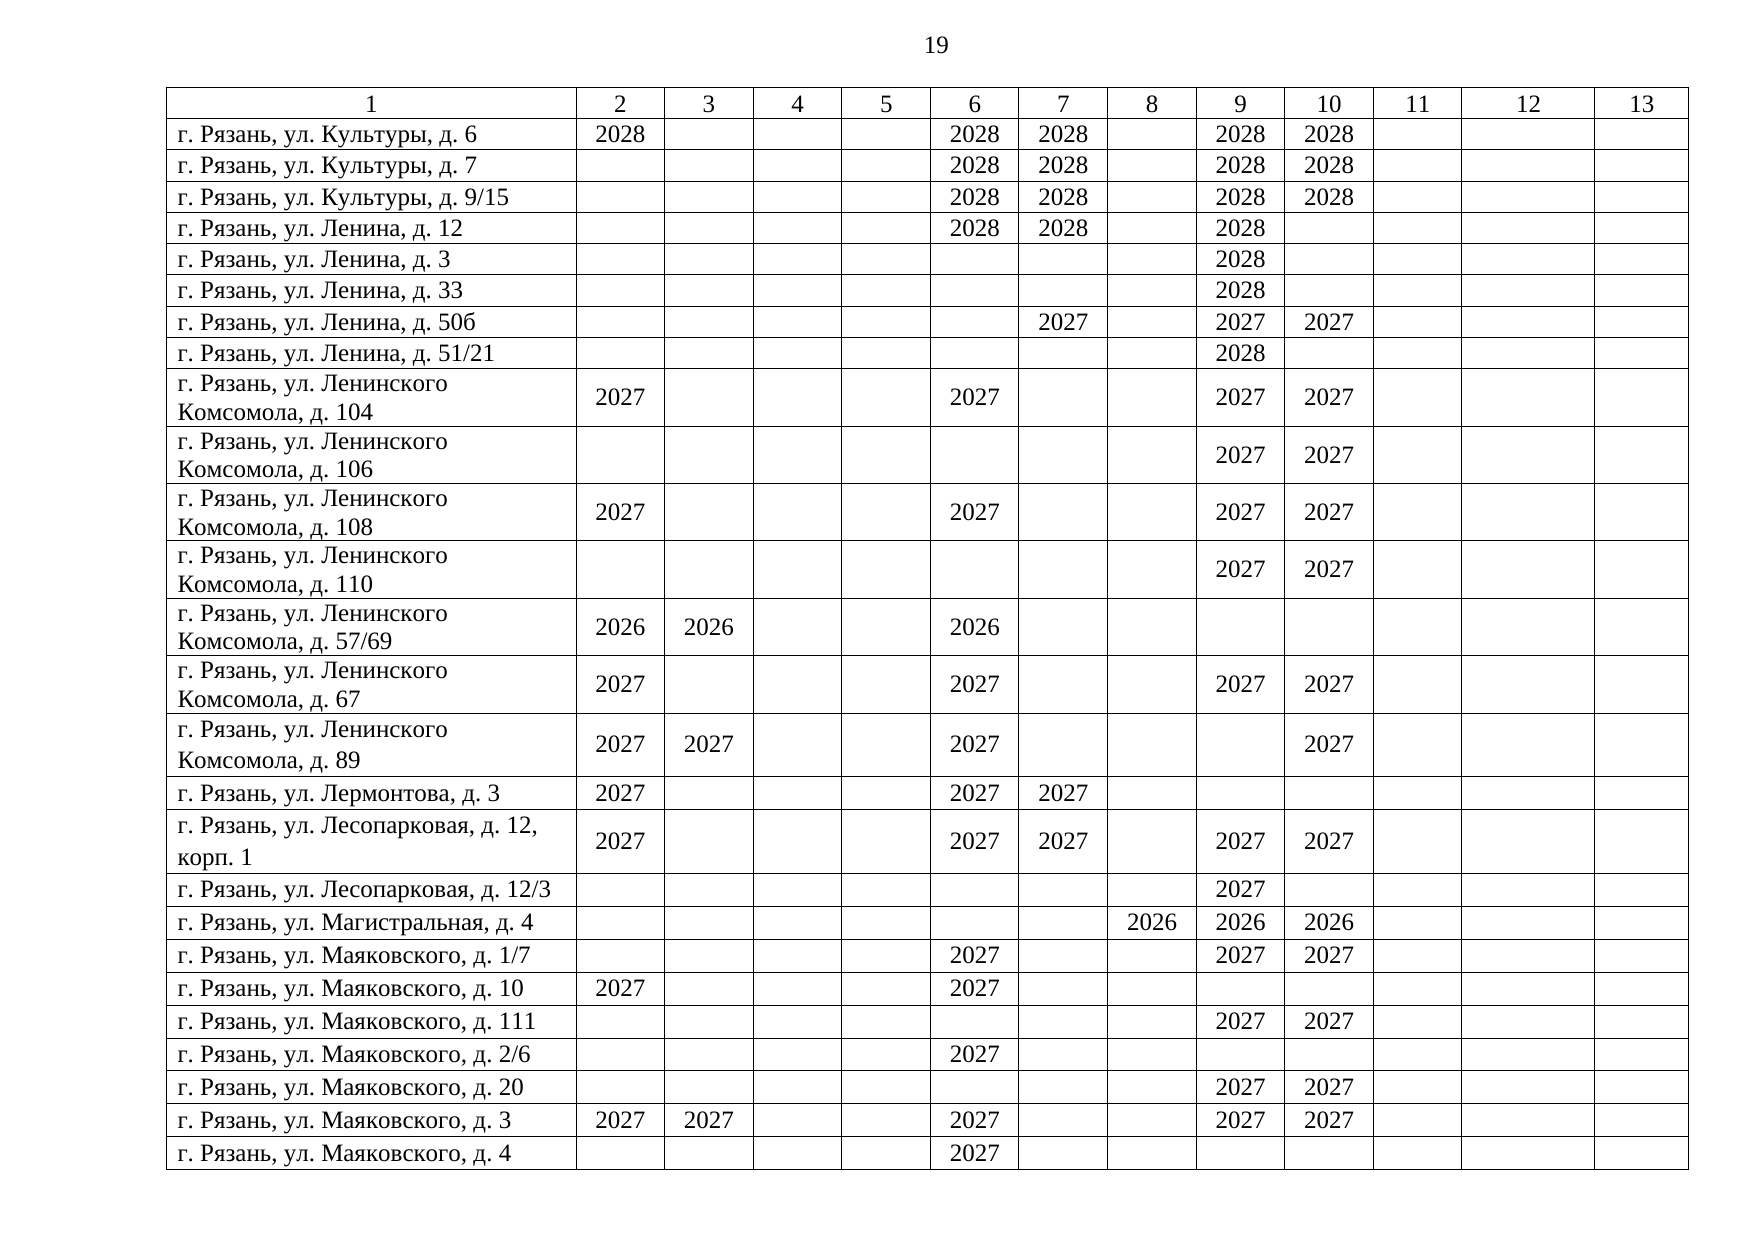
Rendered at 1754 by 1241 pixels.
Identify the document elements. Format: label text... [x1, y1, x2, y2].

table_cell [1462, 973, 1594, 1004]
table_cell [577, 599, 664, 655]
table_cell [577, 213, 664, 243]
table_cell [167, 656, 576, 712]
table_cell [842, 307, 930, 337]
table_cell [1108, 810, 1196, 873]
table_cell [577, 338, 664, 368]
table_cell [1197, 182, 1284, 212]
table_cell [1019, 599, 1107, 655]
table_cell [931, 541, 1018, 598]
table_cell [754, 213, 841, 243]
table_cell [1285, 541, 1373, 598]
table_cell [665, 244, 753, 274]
table_header 8 [1108, 88, 1196, 118]
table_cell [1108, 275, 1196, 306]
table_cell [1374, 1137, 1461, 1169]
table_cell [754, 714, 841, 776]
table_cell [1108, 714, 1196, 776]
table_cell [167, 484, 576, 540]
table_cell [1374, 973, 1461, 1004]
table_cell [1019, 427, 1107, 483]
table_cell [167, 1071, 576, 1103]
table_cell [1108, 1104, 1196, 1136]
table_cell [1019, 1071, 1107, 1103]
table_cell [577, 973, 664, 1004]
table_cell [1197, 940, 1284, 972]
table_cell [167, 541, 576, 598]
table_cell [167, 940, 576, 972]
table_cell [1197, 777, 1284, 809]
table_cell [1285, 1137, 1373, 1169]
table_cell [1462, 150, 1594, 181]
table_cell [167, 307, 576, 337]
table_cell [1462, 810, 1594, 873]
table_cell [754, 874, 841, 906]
table_header 13 [1595, 88, 1688, 118]
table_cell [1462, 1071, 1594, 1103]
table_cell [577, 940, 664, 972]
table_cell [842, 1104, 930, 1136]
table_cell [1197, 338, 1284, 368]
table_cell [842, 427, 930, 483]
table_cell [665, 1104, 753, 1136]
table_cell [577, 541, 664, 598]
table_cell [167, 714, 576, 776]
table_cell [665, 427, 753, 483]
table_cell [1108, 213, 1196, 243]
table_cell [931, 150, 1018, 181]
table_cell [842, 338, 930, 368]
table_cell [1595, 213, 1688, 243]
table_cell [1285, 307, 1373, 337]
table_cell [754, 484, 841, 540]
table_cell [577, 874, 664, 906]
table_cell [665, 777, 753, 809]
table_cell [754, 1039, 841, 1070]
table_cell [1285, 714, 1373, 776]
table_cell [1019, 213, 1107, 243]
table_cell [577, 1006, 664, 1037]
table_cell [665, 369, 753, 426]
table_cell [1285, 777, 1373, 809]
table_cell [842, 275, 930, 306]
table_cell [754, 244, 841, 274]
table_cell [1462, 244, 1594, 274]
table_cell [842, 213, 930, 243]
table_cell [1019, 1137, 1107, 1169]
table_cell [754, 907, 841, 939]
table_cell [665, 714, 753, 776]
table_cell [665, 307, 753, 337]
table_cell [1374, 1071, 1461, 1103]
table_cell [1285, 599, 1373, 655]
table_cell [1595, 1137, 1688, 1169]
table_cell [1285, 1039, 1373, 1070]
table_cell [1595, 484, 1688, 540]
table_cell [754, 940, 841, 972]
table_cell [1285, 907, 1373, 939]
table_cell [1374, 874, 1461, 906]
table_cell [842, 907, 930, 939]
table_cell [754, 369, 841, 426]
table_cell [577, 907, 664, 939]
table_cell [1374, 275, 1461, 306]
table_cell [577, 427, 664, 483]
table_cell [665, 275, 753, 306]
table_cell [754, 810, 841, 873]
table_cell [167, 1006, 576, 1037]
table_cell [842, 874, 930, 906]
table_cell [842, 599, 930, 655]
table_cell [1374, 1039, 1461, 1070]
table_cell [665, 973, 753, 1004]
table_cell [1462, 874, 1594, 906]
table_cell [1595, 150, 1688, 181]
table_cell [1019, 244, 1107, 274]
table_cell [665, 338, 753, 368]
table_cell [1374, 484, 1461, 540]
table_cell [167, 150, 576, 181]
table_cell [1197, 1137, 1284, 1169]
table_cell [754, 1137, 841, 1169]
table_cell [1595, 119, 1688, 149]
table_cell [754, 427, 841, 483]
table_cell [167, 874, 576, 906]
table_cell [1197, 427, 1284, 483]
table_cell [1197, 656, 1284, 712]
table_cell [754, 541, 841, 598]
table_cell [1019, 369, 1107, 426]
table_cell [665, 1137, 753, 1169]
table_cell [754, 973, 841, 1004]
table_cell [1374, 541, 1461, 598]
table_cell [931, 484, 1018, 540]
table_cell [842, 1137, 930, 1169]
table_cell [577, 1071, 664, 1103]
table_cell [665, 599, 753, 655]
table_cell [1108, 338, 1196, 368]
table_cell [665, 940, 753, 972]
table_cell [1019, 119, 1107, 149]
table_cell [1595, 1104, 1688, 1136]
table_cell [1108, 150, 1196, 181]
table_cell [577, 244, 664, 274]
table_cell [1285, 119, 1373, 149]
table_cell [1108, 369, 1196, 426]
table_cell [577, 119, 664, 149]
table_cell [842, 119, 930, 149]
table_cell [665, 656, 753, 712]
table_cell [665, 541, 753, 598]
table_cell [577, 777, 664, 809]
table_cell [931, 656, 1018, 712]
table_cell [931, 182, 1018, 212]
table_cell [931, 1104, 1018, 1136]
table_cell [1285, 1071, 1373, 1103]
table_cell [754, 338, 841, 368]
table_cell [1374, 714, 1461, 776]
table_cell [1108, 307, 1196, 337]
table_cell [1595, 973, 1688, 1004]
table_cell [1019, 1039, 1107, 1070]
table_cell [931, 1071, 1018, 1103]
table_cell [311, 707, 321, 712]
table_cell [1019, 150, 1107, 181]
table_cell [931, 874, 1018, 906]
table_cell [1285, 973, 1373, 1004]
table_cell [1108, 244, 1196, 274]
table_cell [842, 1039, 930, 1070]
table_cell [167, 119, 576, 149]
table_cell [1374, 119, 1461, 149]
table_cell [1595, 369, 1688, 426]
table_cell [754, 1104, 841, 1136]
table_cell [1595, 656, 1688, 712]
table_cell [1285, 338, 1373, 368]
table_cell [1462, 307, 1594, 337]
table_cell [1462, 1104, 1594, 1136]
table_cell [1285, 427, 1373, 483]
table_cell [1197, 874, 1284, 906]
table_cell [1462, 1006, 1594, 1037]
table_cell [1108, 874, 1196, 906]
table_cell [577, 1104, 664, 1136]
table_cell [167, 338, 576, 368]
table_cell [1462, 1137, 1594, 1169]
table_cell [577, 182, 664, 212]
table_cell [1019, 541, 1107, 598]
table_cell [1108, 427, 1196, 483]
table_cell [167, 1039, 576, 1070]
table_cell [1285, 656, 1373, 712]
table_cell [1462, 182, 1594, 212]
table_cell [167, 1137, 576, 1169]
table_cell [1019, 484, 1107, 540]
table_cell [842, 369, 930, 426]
table_header 5 [842, 88, 930, 118]
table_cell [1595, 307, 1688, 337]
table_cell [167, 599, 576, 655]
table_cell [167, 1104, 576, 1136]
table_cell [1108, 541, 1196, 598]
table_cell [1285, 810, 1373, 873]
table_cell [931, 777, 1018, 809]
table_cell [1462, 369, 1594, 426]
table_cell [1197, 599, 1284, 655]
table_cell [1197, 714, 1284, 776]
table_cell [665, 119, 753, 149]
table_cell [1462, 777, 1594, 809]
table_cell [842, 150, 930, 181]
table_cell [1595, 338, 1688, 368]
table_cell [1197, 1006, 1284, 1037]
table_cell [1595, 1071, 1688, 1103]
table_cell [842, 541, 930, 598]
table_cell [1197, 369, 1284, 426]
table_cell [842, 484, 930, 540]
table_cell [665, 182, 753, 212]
table_header 4 [754, 88, 841, 118]
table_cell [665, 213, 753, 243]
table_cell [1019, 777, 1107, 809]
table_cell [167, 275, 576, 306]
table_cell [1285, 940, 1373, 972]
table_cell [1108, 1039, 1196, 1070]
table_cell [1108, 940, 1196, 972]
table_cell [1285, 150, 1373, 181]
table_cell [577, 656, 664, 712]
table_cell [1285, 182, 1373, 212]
table_header 11 [1374, 88, 1461, 118]
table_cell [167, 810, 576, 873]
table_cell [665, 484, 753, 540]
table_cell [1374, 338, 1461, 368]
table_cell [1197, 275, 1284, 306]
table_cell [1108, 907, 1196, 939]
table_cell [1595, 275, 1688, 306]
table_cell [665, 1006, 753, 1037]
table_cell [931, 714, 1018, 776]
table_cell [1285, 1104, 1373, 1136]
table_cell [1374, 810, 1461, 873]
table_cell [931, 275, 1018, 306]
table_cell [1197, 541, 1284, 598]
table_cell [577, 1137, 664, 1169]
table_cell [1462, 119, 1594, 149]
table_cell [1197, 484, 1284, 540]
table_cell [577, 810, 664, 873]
table_header 2 [577, 88, 664, 118]
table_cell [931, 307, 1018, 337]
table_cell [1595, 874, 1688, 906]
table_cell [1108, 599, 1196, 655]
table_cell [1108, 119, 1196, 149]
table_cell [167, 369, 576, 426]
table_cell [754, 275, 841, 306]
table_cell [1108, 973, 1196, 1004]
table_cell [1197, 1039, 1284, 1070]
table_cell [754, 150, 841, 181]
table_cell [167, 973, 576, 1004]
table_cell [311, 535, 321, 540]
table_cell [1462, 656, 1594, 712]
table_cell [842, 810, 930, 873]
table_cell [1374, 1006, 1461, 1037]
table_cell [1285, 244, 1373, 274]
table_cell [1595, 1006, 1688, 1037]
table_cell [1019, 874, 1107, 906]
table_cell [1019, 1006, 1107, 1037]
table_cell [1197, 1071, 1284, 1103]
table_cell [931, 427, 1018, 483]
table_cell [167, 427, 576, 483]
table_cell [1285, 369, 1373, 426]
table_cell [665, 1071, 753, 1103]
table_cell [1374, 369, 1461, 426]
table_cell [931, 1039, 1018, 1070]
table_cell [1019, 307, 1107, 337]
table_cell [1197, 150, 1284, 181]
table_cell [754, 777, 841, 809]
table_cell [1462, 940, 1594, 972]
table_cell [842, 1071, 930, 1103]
table_header 12 [1462, 88, 1594, 118]
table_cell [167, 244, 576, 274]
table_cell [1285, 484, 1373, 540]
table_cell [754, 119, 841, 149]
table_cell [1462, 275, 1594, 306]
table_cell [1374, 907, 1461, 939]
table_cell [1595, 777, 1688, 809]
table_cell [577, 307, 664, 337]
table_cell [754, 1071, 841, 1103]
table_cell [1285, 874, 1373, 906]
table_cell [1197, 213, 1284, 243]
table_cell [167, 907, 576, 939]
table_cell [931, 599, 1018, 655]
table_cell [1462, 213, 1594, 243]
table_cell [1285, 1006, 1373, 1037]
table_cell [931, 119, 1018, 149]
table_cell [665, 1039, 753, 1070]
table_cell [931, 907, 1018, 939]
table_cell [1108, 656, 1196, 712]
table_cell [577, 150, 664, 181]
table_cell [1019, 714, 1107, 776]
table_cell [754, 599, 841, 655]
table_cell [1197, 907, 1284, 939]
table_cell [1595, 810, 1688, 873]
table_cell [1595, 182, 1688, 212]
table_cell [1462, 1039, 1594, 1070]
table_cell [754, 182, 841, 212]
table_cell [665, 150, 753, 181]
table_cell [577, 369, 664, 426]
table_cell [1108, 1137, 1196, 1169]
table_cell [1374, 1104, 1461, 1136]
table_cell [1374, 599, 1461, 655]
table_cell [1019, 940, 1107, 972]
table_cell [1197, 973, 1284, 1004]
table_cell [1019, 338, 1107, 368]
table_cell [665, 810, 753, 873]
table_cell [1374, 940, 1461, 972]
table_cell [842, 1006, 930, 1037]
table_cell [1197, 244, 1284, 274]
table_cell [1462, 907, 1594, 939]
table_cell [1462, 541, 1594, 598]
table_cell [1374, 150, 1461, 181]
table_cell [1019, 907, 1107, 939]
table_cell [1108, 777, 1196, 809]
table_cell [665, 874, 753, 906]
table_header 10 [1285, 88, 1373, 118]
table_header 9 [1197, 88, 1284, 118]
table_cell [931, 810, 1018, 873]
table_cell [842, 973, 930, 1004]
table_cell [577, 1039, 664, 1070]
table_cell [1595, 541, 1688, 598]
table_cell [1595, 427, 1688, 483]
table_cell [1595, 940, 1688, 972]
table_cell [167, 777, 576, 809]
table_header 6 [931, 88, 1018, 118]
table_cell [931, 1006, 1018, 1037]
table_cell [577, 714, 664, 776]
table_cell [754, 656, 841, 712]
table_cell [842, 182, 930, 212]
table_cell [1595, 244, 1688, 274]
table_header 7 [1019, 88, 1107, 118]
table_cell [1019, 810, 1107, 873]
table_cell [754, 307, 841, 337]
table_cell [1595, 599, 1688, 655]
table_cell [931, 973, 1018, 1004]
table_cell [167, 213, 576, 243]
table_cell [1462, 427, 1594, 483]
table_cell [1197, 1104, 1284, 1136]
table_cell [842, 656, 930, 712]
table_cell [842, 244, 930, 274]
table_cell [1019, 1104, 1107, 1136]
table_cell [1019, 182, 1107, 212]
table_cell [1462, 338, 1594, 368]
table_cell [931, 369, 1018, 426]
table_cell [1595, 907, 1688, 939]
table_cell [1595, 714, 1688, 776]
table_header 1 [167, 88, 576, 118]
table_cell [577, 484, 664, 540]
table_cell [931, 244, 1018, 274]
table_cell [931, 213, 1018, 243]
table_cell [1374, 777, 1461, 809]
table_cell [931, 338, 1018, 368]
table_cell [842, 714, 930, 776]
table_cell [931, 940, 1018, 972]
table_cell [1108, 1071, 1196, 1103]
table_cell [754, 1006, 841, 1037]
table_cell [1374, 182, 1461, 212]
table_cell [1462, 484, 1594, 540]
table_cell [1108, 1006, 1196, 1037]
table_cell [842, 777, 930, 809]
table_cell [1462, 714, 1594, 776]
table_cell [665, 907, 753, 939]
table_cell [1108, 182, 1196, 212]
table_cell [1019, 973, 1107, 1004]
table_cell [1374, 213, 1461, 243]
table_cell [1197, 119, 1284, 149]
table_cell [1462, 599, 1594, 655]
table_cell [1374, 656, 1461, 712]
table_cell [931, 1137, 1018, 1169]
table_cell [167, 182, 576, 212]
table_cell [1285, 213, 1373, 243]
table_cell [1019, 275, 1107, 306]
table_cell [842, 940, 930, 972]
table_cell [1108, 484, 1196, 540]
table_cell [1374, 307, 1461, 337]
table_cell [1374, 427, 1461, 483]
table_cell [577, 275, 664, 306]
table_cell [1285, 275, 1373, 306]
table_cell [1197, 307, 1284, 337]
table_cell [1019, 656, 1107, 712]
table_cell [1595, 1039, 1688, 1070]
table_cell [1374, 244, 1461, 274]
table_header 3 [665, 88, 753, 118]
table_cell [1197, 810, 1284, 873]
